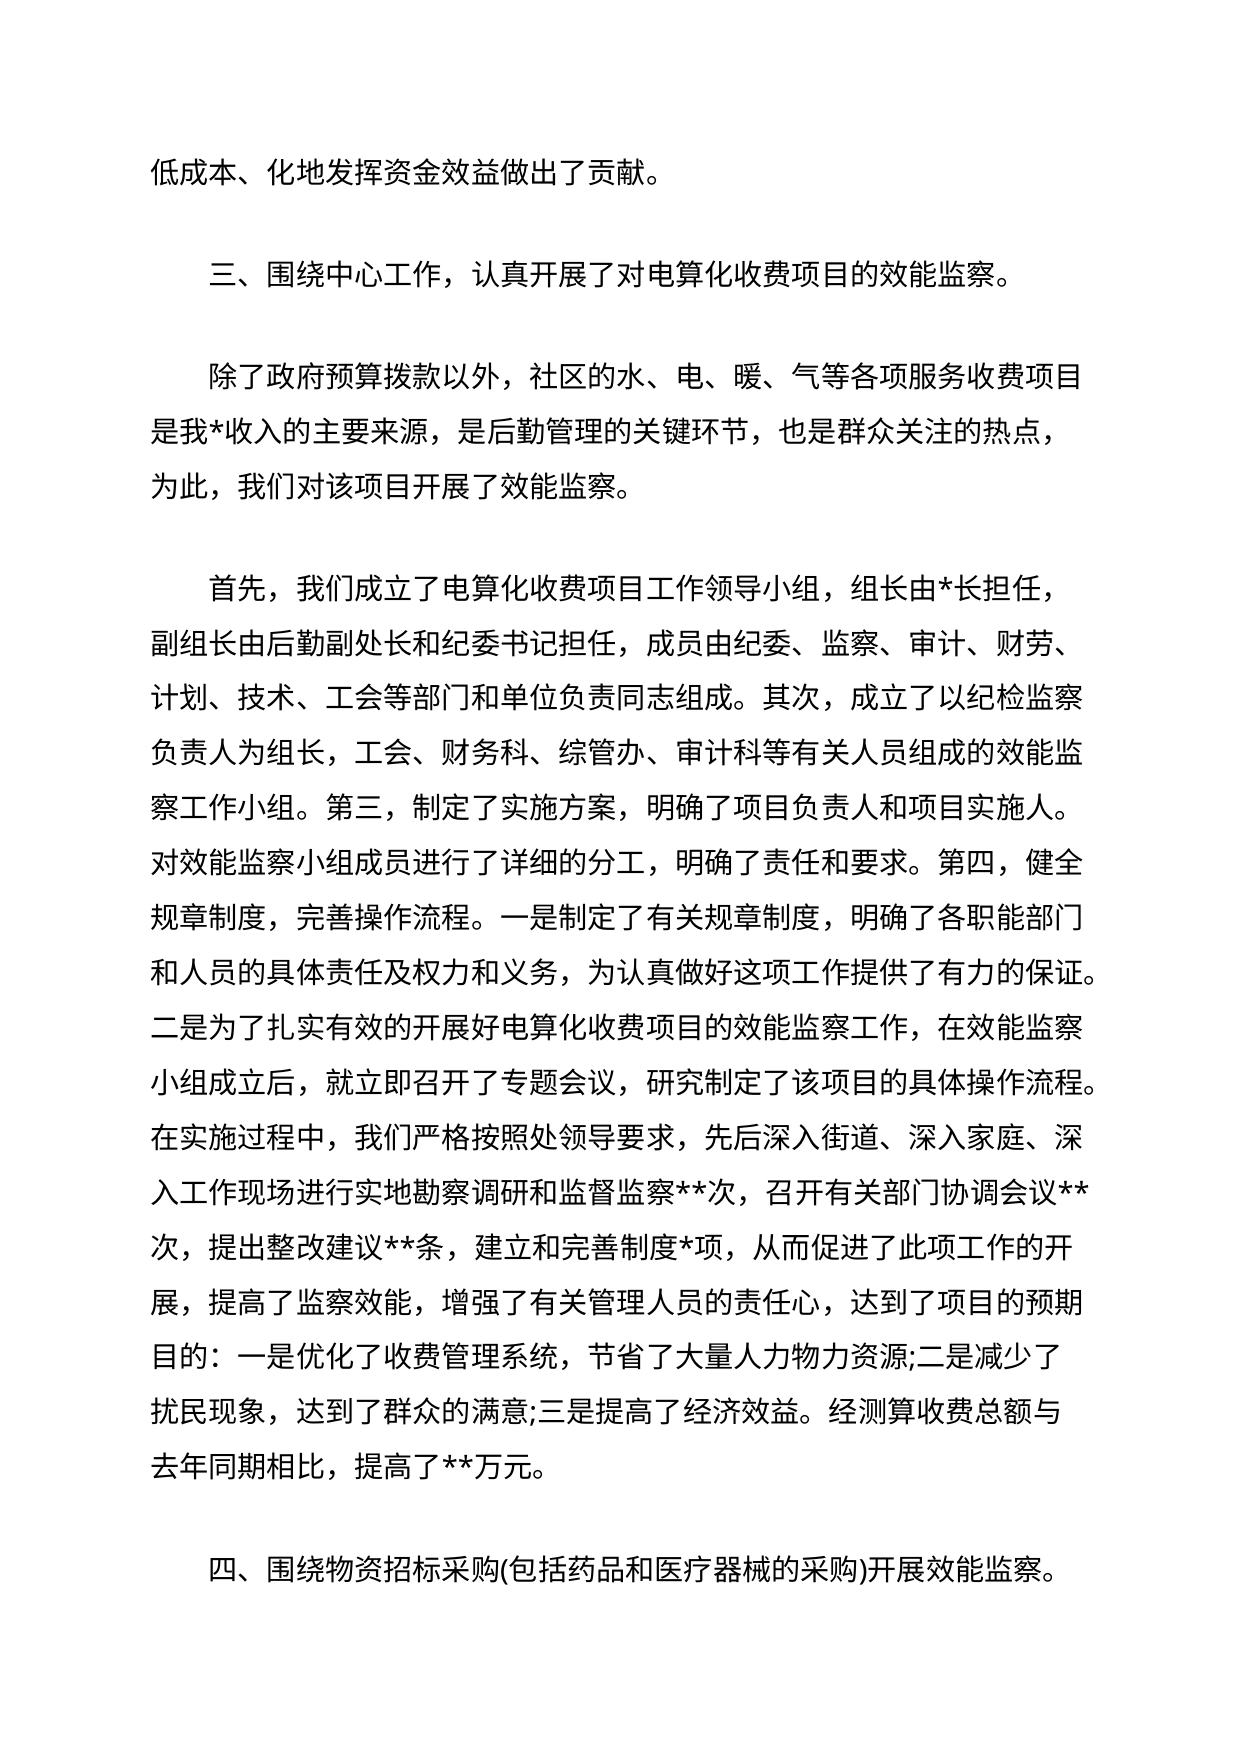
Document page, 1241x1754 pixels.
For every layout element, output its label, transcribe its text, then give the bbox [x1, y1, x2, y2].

text 首先，我们成立了电算化收费项目工作领导小组，组长由*长担任，副组长由后勤副处长和纪委书记担任，成员由纪委、监察、审计、财劳、计划、技术、工会等部门和单位负责同志组成。其次，成立了以纪检监察负责人为组长，工会、财务科、综管办、审计科等有关人员组成的效能监察工作小组。第三，制定了实施方案，明确了项目负责人和项目实施人。对效能监察小组成员进行了详细的分工，明确了责任和要求。第四，健全规章制度，完善操作流程。一是制定了有关规章制度，明确了各职能部门和人员的具体责任及权力和义务，为认真做好这项工作提供了有力的保证。二是为了扎实有效的开展好电算化收费项目的效能监察工作，在效能监察小组成立后，就立即召开了专题会议，研究制定了该项目的具体操作流程。在实施过程中，我们严格按照处领导要求，先后深入街道、深入家庭、深入工作现场进行实地勘察调研和监督监察**次，召开有关部门协调会议**次，提出整改建议**条，建立和完善制度*项，从而促进了此项工作的开展，提高了监察效能，增强了有关管理人员的责任心，达到了项目的预期目的：一是优化了收费管理系统，节省了大量人力物力资源;二是减少了扰民现象，达到了群众的满意;三是提高了经济效益。经测算收费总额与去年同期相比，提高了**万元。 [150, 565, 1090, 1486]
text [150, 150, 1090, 192]
text 四、围绕物资招标采购(包括药品和医疗器械的采购)开展效能监察。 [150, 1546, 1090, 1588]
text 除了政府预算拨款以外，社区的水、电、暖、气等各项服务收费项目是我*收入的主要来源，是后勤管理的关键环节，也是群众关注的热点，为此，我们对该项目开展了效能监察。 [150, 353, 1090, 506]
text 三、围绕中心工作，认真开展了对电算化收费项目的效能监察。 [150, 252, 1090, 294]
